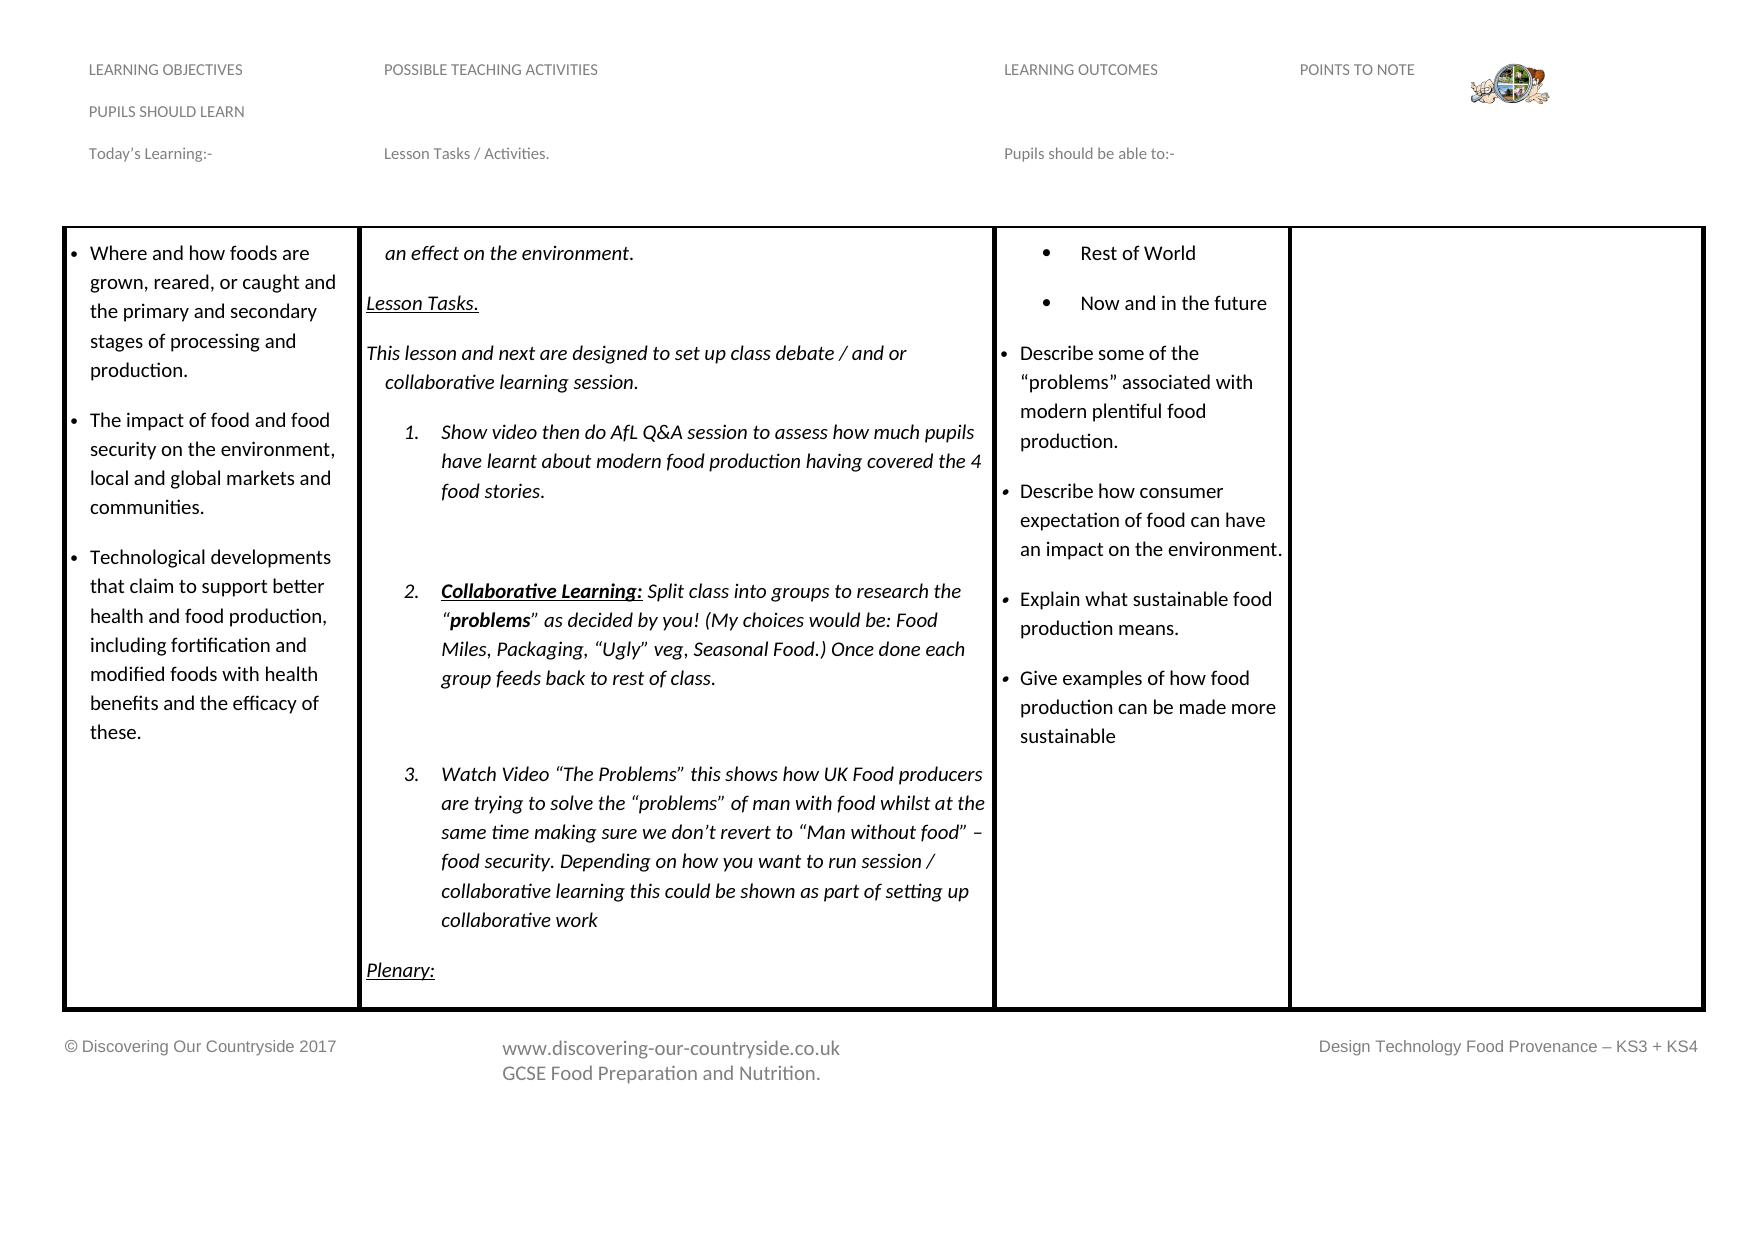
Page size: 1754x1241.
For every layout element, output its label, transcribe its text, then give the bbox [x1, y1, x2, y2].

picture [1470, 61, 1550, 104]
table_cell [1292, 228, 1701, 1007]
